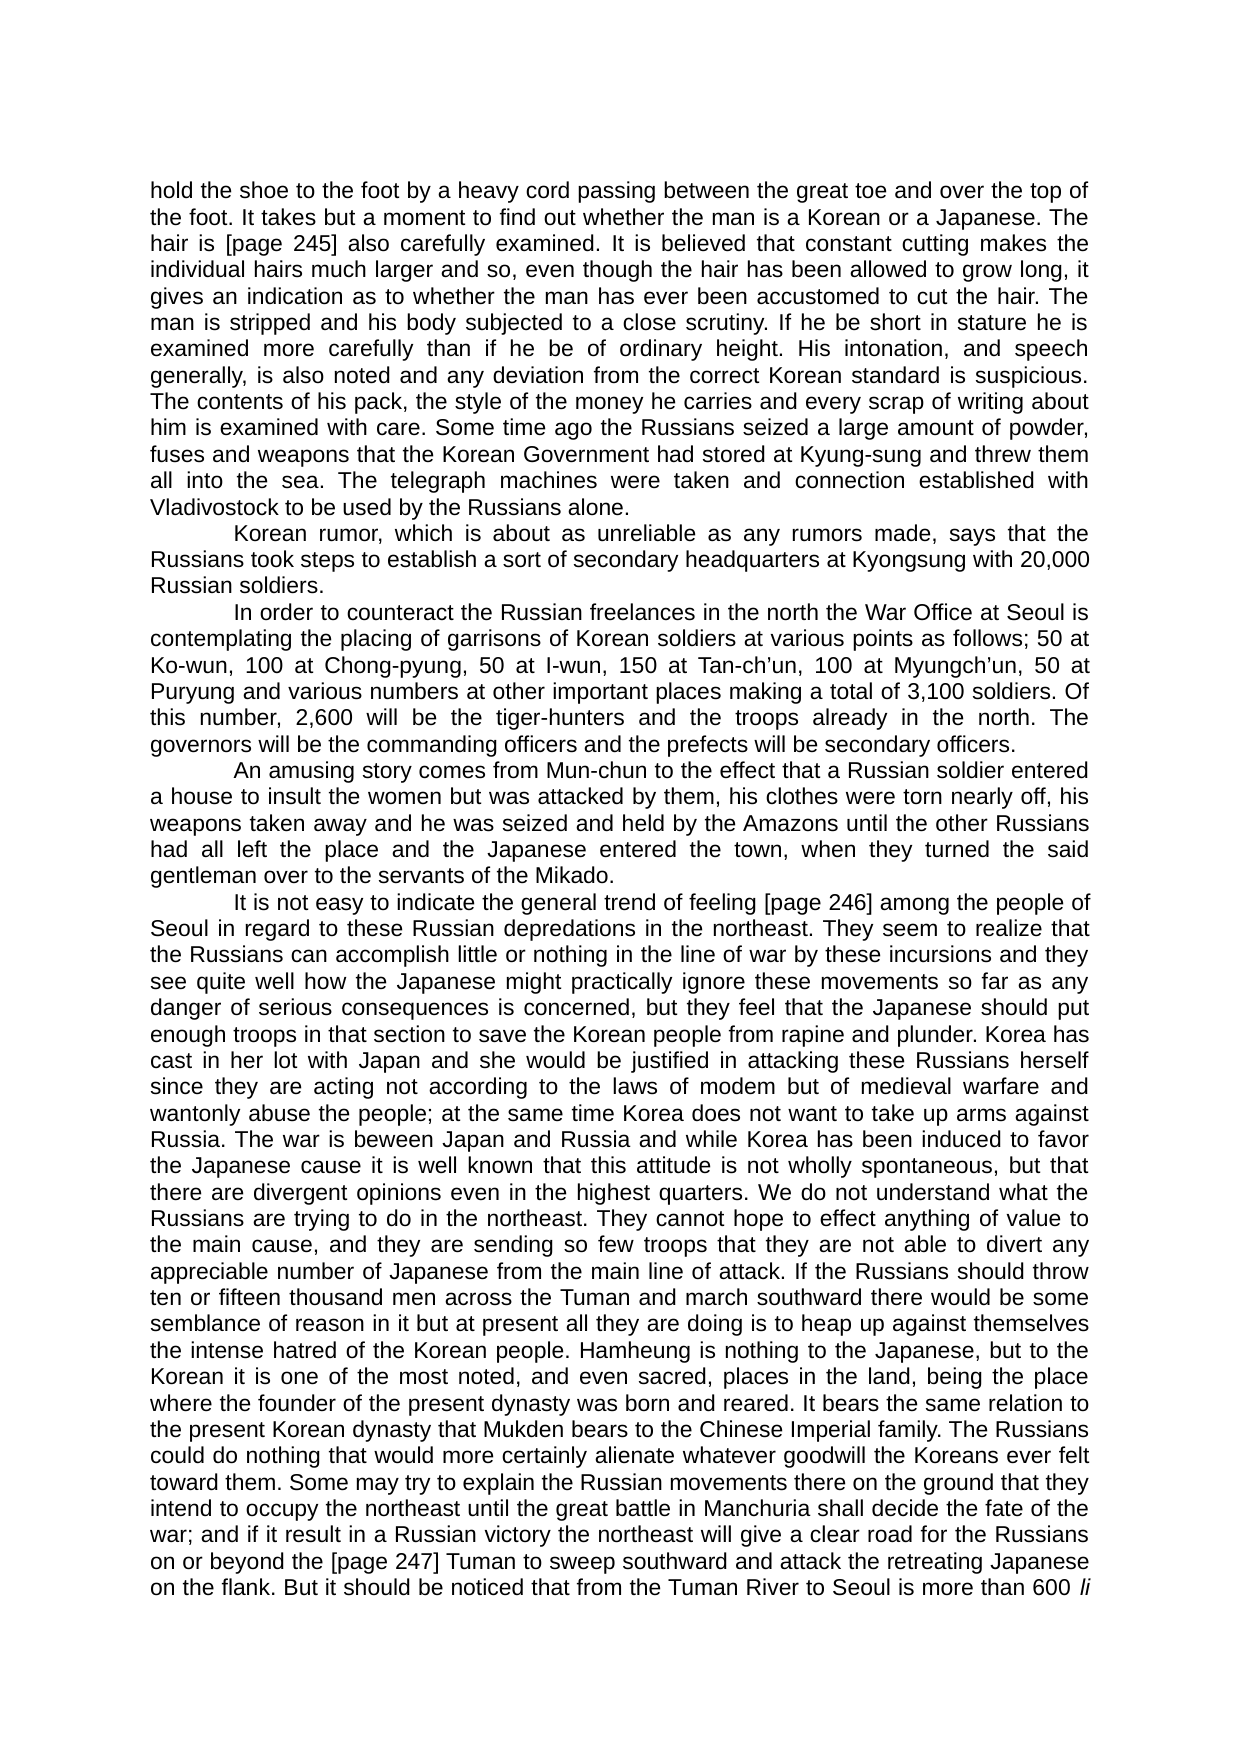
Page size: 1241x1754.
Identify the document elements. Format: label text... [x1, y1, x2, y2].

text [150, 889, 1090, 1600]
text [150, 177, 1090, 520]
text In order to counteract the Russian freelances in the north the War Office at Seoul is contemplating the placing of garrisons of Korean soldiers at various points as follows; 50 at Ko-wun, 100 at Chong-pyung, 50 at I-wun, 150 at Tan-ch’un, 100 at Myungch’un, 50 at Puryung and various numbers at other important places making a total of 3,100 soldiers. Of this number, 2,600 will be the tiger-hunters and the troops already in the north. The governors will be the commanding officers and the prefects will be secondary officers. [150, 599, 1090, 757]
text Korean rumor, which is about as unreliable as any rumors made, says that the Russians took steps to establish a sort of secondary headquarters at Kyongsung with 20,000 Russian soldiers. [150, 520, 1090, 599]
text An amusing story comes from Mun-chun to the effect that a Russian soldier entered a house to insult the women but was attacked by them, his clothes were torn nearly off, his weapons taken away and he was seized and held by the Amazons until the other Russians had all left the place and the Japanese entered the town, when they turned the said gentleman over to the servants of the Mikado. [150, 757, 1090, 889]
